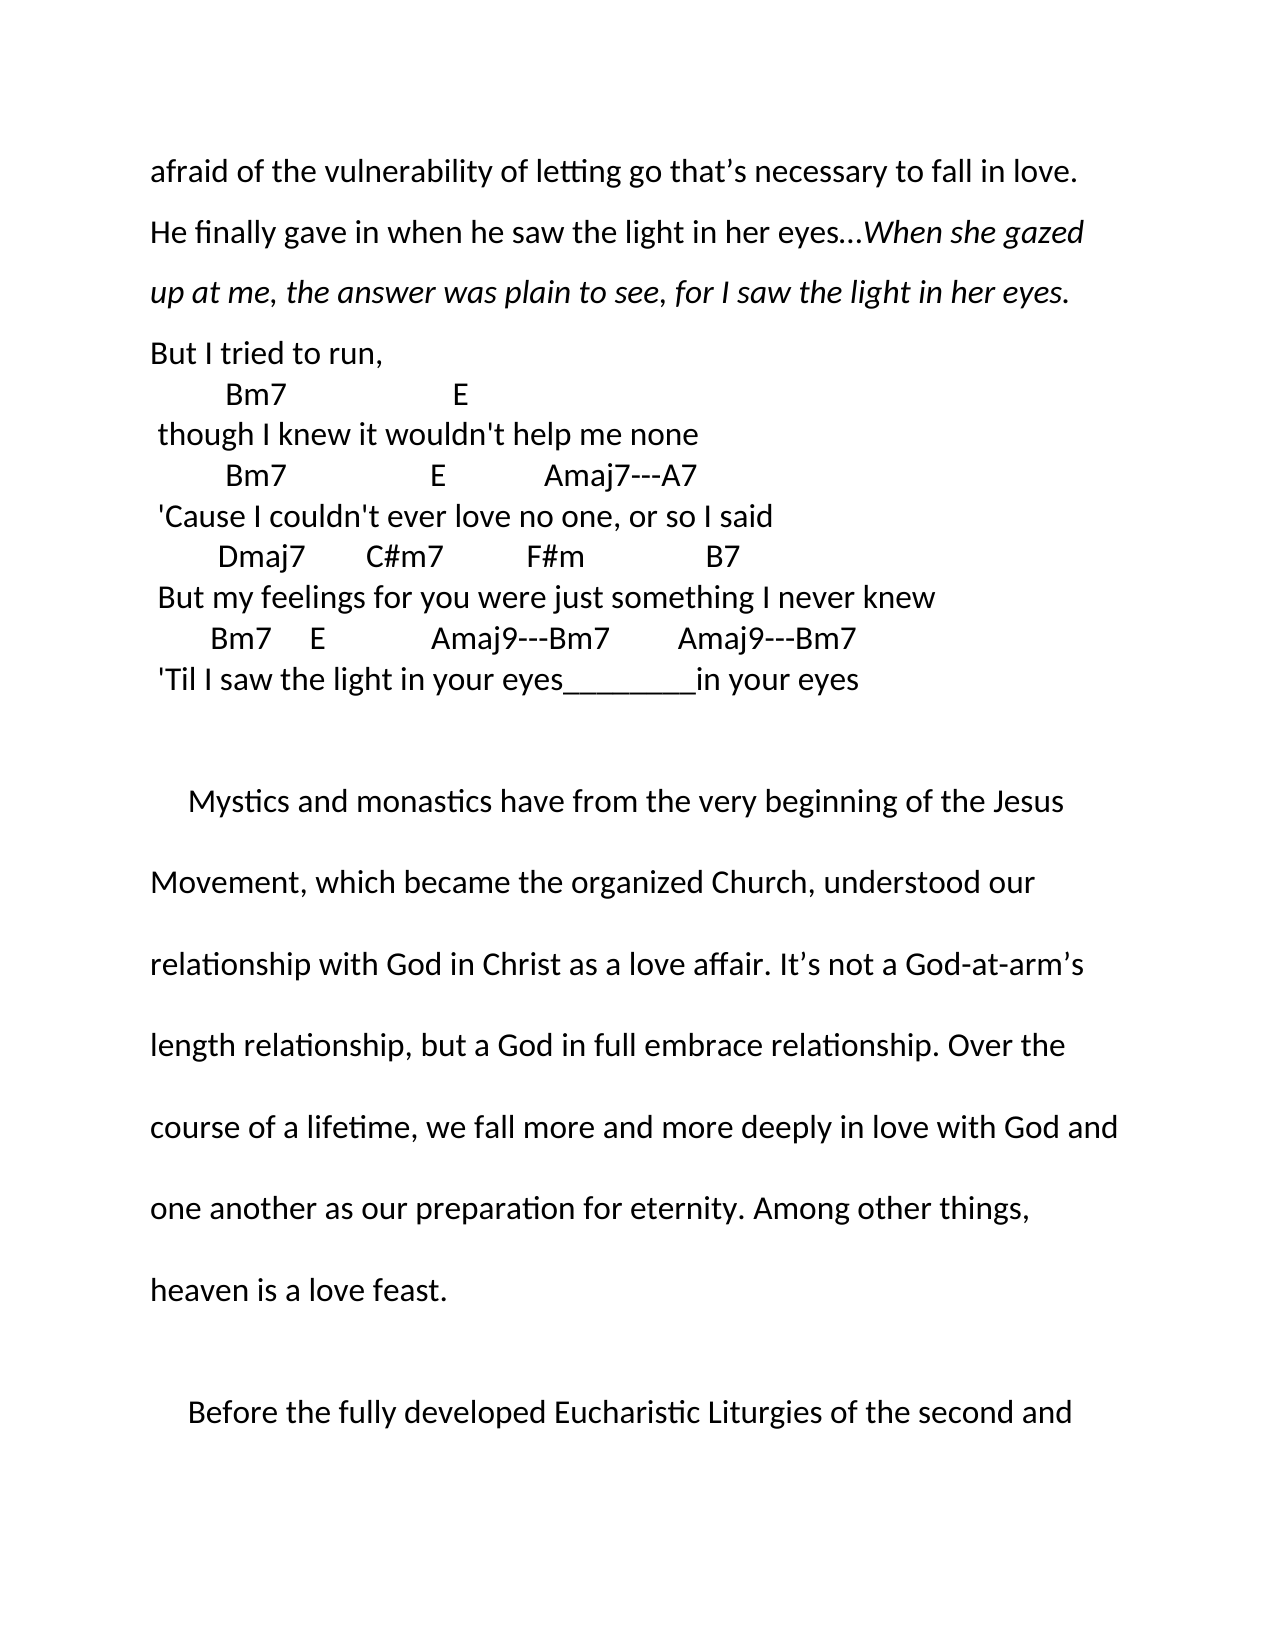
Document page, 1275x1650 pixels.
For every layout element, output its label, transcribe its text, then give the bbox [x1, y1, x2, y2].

text He finally gave in when he saw the light in her eyes…When she gazed [150, 211, 1125, 251]
text relationship with God in Christ as a love affair. It’s not a God-at-arm’s [150, 943, 1125, 983]
text Bm7 E Amaj7---A7 [150, 454, 1125, 495]
text one another as our preparation for eternity. Among other things, [150, 1187, 1125, 1228]
text But my feelings for you were just something I never knew [150, 576, 1125, 617]
text 'Cause I couldn't ever love no one, or so I said [150, 495, 1125, 536]
text afraid of the vulnerability of letting go that’s necessary to fall in love. [150, 150, 1125, 191]
text though I knew it wouldn't help me none [150, 413, 1125, 454]
text course of a lifetime, we fall more and more deeply in love with God and [150, 1106, 1125, 1146]
text But I tried to run, [150, 332, 1125, 373]
text Bm7 E Amaj9---Bm7 Amaj9---Bm7 [150, 617, 1125, 658]
text Movement, which became the organized Church, understood our [150, 861, 1125, 902]
text 'Til I saw the light in your eyes________in your eyes [150, 658, 1125, 698]
text length relationship, but a God in full embrace relationship. Over the [150, 1024, 1125, 1065]
text Mystics and monastics have from the very beginning of the Jesus [150, 780, 1125, 821]
text Dmaj7 C#m7 F#m B7 [150, 536, 1125, 576]
text heaven is a love feast. [150, 1269, 1125, 1309]
text Before the fully developed Eucharistic Liturgies of the second and [150, 1391, 1125, 1432]
text Bm7 E [150, 373, 1125, 413]
text up at me, the answer was plain to see, for I saw the light in her eyes. [150, 271, 1125, 312]
